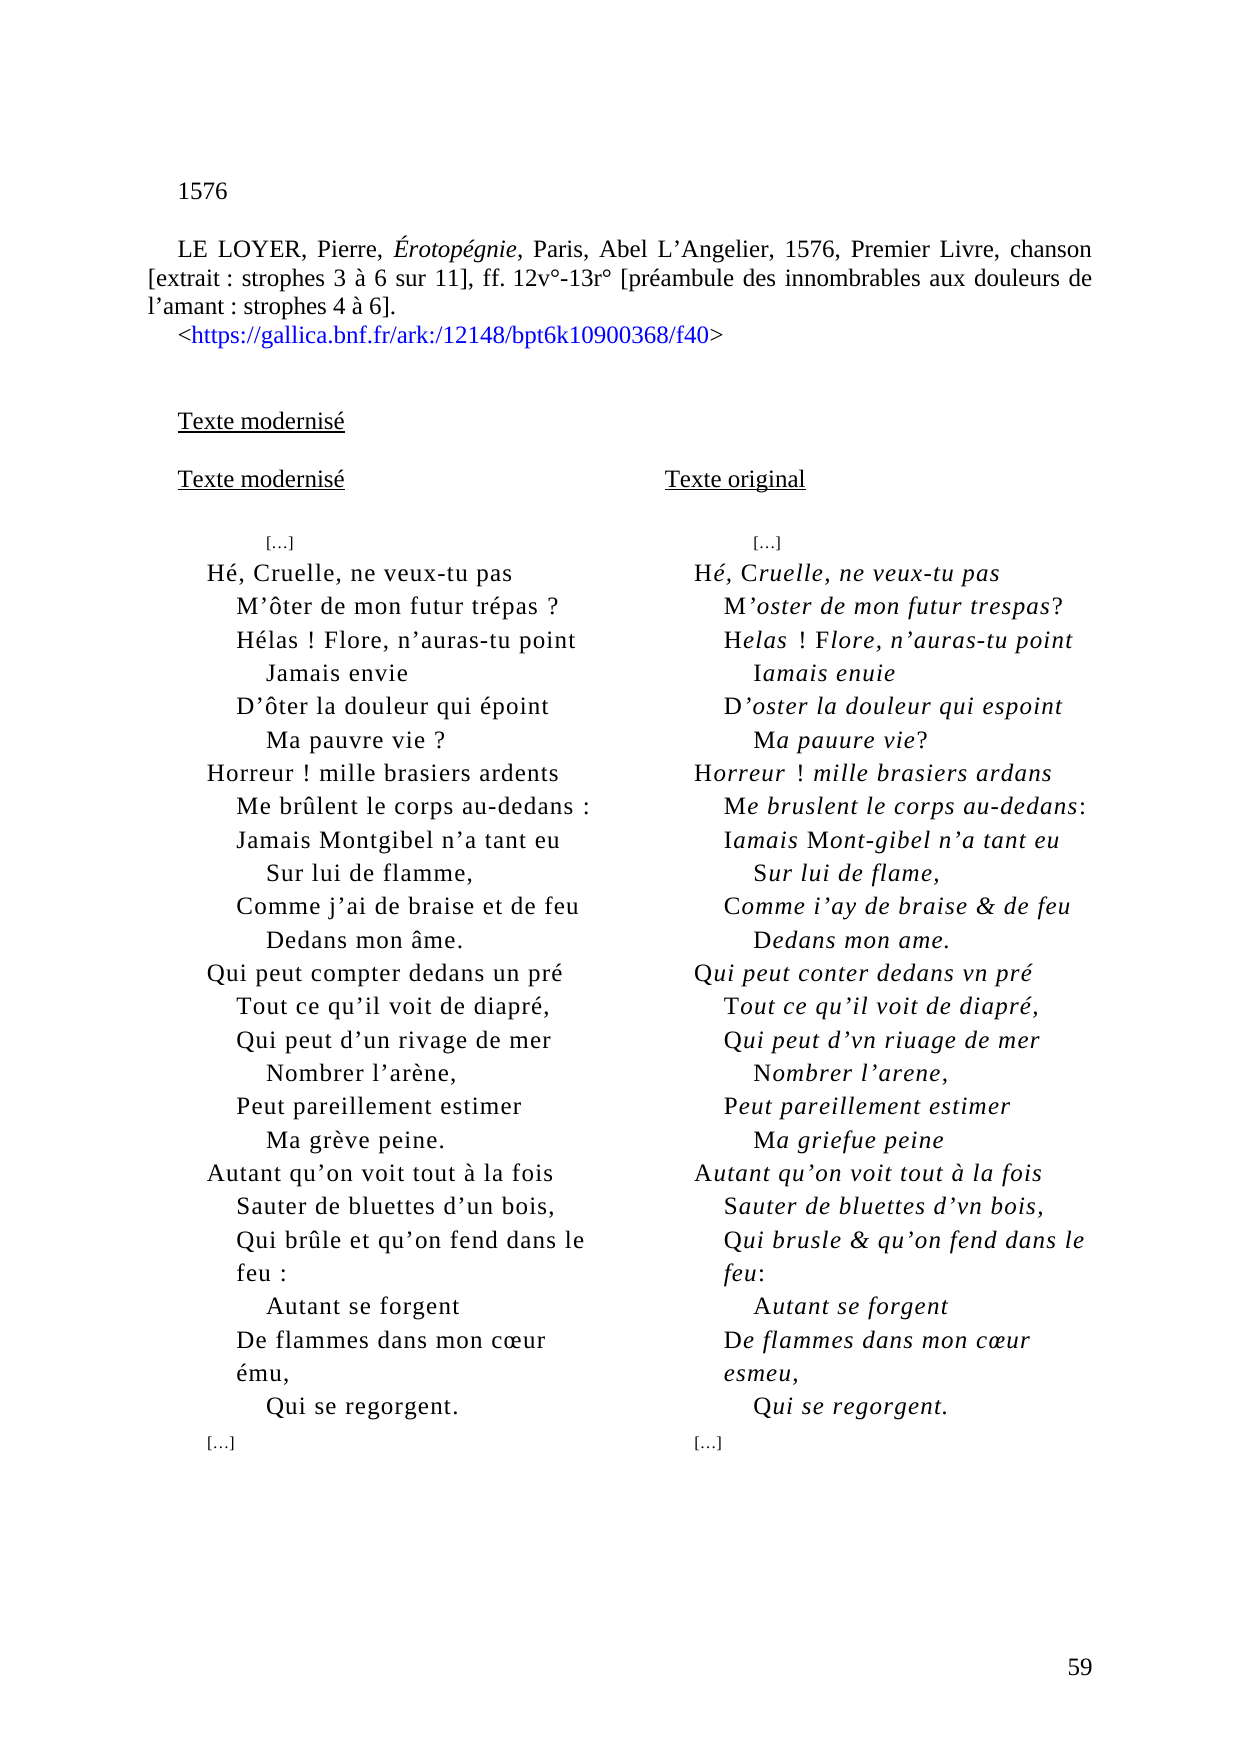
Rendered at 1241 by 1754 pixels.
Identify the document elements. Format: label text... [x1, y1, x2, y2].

text Hé, Cruelle, ne veux-tu pas [207, 555, 605, 588]
text Texte modernisé [148, 464, 605, 493]
text […] [177, 1421, 605, 1455]
text Nombrer l’arène, [266, 1055, 605, 1088]
text LE LOYER, Pierre, Érotopégnie, Paris, Abel L’Angelier, 1576, Premier Livre, chanson [extrait : strophes 3 à 6 sur 11], ff. 12v°-13r° [préambule des innombrables aux douleurs de l’amant : strophes 4 à 6]. [148, 234, 1093, 320]
text D’ôter la douleur qui époint [236, 688, 605, 721]
text Peut pareillement estimer [236, 1088, 605, 1121]
text Ma pauure vie? [753, 721, 1093, 755]
text 1576 [148, 176, 1093, 205]
text Hélas ! Flore, n’auras-tu point [236, 621, 605, 655]
text Me brûlent le corps au-dedans : [236, 788, 605, 821]
text Hé, Cruelle, ne veux-tu pas [694, 555, 1093, 588]
text Me bruslent le corps au-dedans: [723, 788, 1093, 821]
text Qui se regorgent. [753, 1388, 1093, 1421]
text Helas ! Flore, n’auras-tu point [723, 621, 1093, 655]
text M’ôter de mon futur trépas ? [236, 588, 605, 621]
text D’oster la douleur qui espoint [723, 688, 1093, 721]
text Horreur ! mille brasiers ardents [207, 755, 605, 788]
text Autant se forgent [753, 1288, 1093, 1321]
text Autant se forgent [266, 1288, 605, 1321]
text Sur lui de flamme, [266, 855, 605, 888]
text Comme j’ai de braise et de feu [236, 888, 605, 921]
text Ma grève peine. [266, 1121, 605, 1155]
text Horreur ! mille brasiers ardans [694, 755, 1093, 788]
text Dedans mon ame. [753, 921, 1093, 955]
text Qui peut conter dedans vn pré [694, 955, 1093, 988]
text Sur lui de flame, [753, 855, 1093, 888]
text De flammes dans mon cœur ému, [236, 1321, 605, 1388]
text […] [664, 1421, 1093, 1455]
text Dedans mon âme. [266, 921, 605, 955]
text Ma griefue peine [753, 1121, 1093, 1155]
text Sauter de bluettes d’un bois, [236, 1188, 605, 1221]
text Iamais Mont-gibel n’a tant eu [723, 821, 1093, 855]
text <https://gallica.bnf.fr/ark:/12148/bpt6k10900368/f40> [148, 320, 1093, 349]
text Sauter de bluettes d’vn bois, [723, 1188, 1093, 1221]
text M’oster de mon futur trespas? [723, 588, 1093, 621]
text Comme i’ay de braise & de feu [723, 888, 1093, 921]
text Tout ce qu’il voit de diapré, [236, 988, 605, 1021]
text Tout ce qu’il voit de diapré, [723, 988, 1093, 1021]
text […] [266, 521, 605, 555]
text Autant qu’on voit tout à la fois [694, 1155, 1093, 1188]
text Ma pauvre vie ? [266, 721, 605, 755]
text Qui peut d’un rivage de mer [236, 1021, 605, 1055]
text Nombrer l’arene, [753, 1055, 1093, 1088]
text Qui brusle & qu’on fend dans le feu: [723, 1221, 1093, 1288]
text Peut pareillement estimer [723, 1088, 1093, 1121]
text Qui se regorgent. [266, 1388, 605, 1421]
text Jamais Montgibel n’a tant eu [236, 821, 605, 855]
text Texte modernisé [148, 406, 1093, 435]
text Autant qu’on voit tout à la fois [207, 1155, 605, 1188]
text Iamais enuie [753, 655, 1093, 688]
text Qui peut compter dedans un pré [207, 955, 605, 988]
text […] [753, 521, 1093, 555]
text Texte original [635, 464, 1093, 493]
text Qui brûle et qu’on fend dans le feu : [236, 1221, 605, 1288]
text De flammes dans mon cœur esmeu, [723, 1321, 1093, 1388]
text Jamais envie [266, 655, 605, 688]
text Qui peut d’vn riuage de mer [723, 1021, 1093, 1055]
